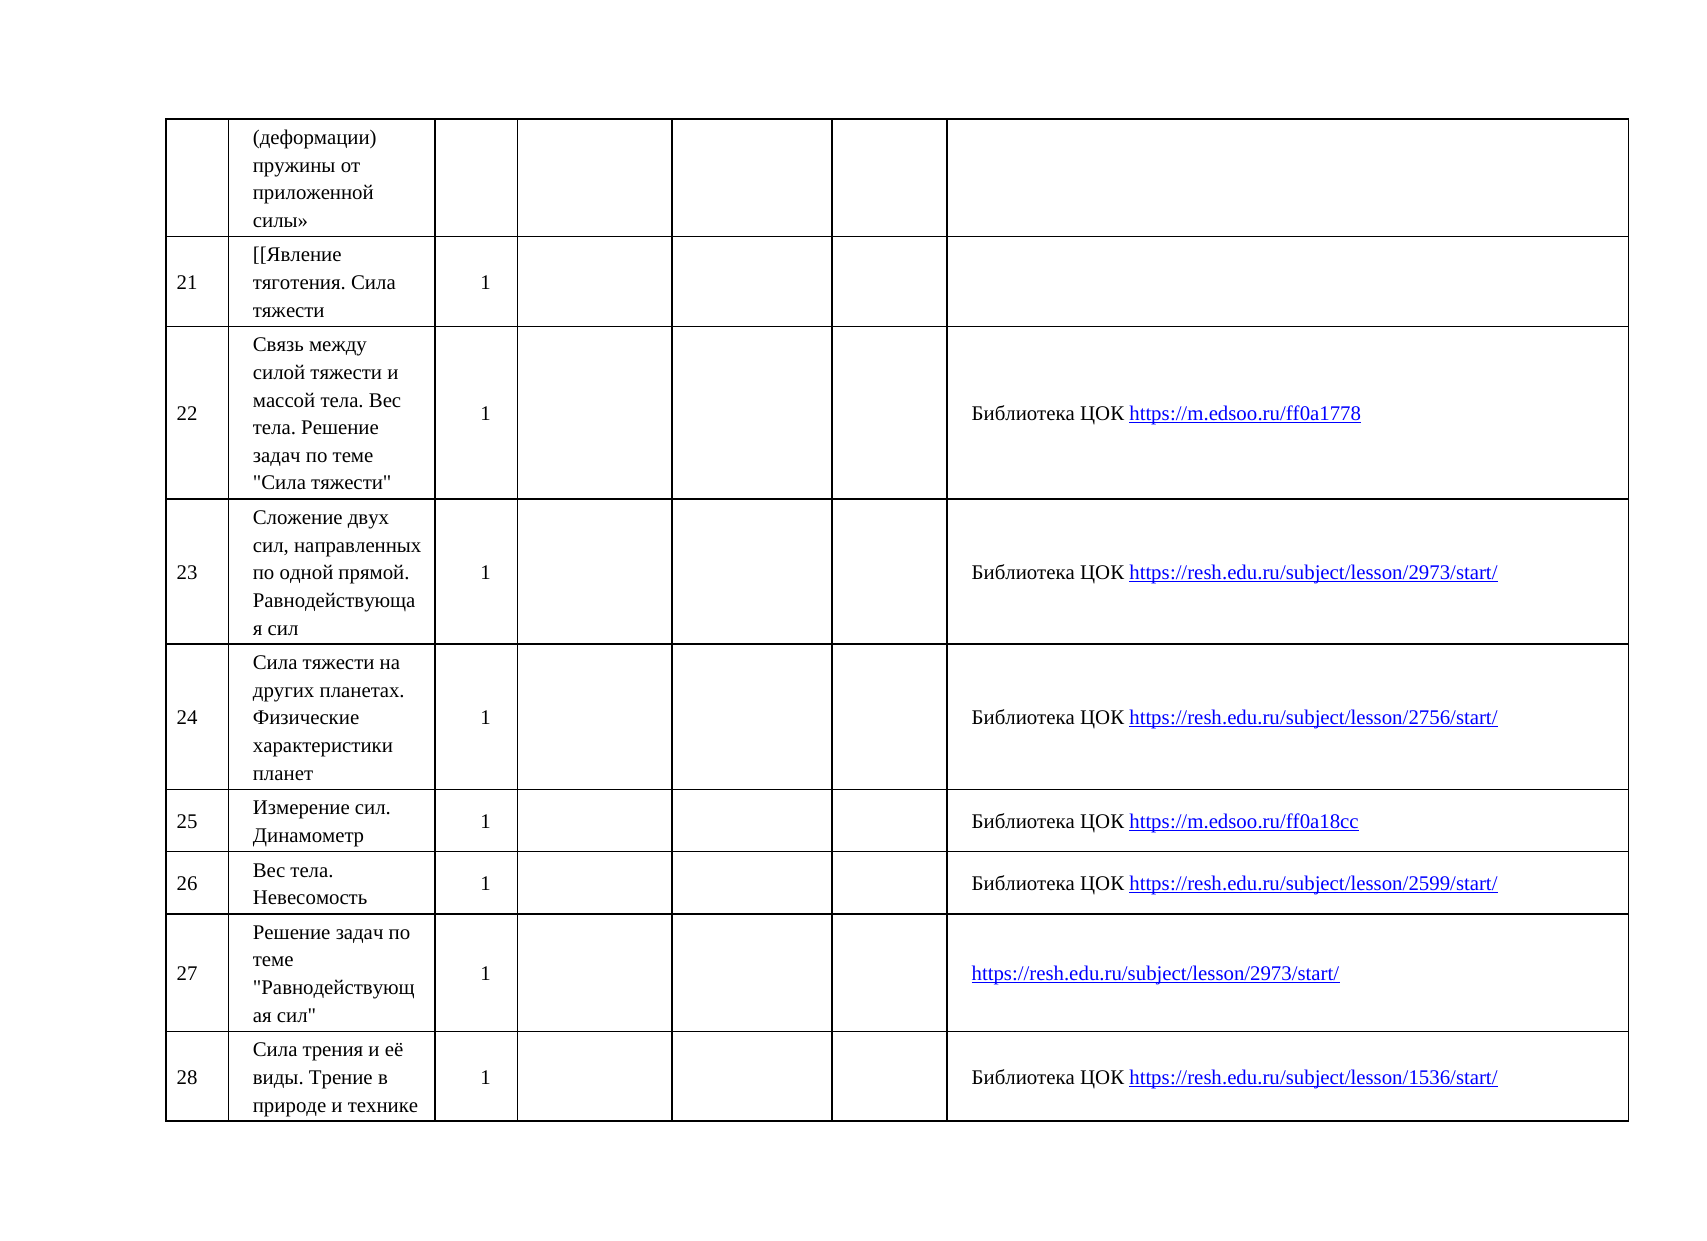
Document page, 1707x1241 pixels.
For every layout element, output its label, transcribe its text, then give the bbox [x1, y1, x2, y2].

table_cell 1 [436, 915, 517, 1031]
table_cell Вес тела. Невесомость [229, 852, 434, 913]
table_cell Связь между силой тяжести и массой тела. Вес тела. Решение задач по теме "Сила тяжести" [229, 327, 434, 498]
table_cell 22 [167, 327, 228, 498]
table_cell [833, 327, 946, 498]
table_cell [948, 120, 1628, 236]
table_cell [833, 852, 946, 913]
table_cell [229, 120, 434, 236]
table_cell 25 [167, 790, 228, 851]
table_cell 1 [436, 327, 517, 498]
table_cell [833, 120, 946, 236]
table_cell 1 [436, 790, 517, 851]
table_cell [833, 237, 946, 326]
table_cell Библиотека ЦОК https://resh.edu.ru/subject/lesson/2599/start/ [948, 852, 1628, 913]
table_cell [833, 500, 946, 643]
table_cell Измерение сил. Динамометр [229, 790, 434, 851]
table_cell [673, 237, 831, 326]
table_cell [673, 790, 831, 851]
table_cell 1 [436, 852, 517, 913]
table_cell Библиотека ЦОК https://resh.edu.ru/subject/lesson/2973/start/ [948, 500, 1628, 643]
table_cell [673, 500, 831, 643]
table_cell 26 [167, 852, 228, 913]
table_cell Сила тяжести на других планетах. Физические характеристики планет [229, 645, 434, 788]
table_cell [833, 1032, 946, 1120]
table_cell 1 [436, 1032, 517, 1120]
table_cell 1 [436, 500, 517, 643]
table_cell [673, 327, 831, 498]
table_cell [673, 915, 831, 1031]
table_cell [833, 790, 946, 851]
table_cell [948, 237, 1628, 326]
table_cell [518, 500, 671, 643]
table_cell [673, 645, 831, 788]
table_cell [518, 790, 671, 851]
table_cell 21 [167, 237, 228, 326]
table_cell 27 [167, 915, 228, 1031]
table_cell https://resh.edu.ru/subject/lesson/2973/start/ [948, 915, 1628, 1031]
table_cell [518, 1032, 671, 1120]
table_cell [518, 120, 671, 236]
table_cell 24 [167, 645, 228, 788]
table_cell 20 [167, 120, 228, 236]
table_cell [518, 327, 671, 498]
table_cell Решение задач по теме "Равнодействующая сил" [229, 915, 434, 1031]
table_cell 1 [436, 645, 517, 788]
table_cell [833, 645, 946, 788]
table_cell [518, 852, 671, 913]
table_cell 28 [167, 1032, 228, 1120]
table_cell [518, 645, 671, 788]
table_cell [673, 1032, 831, 1120]
table_cell Библиотека ЦОК https://m.edsoo.ru/ff0a1778 [948, 327, 1628, 498]
table_cell [518, 237, 671, 326]
table_cell [833, 915, 946, 1031]
table_cell 23 [167, 500, 228, 643]
table_cell 1 [673, 120, 831, 236]
table_cell [673, 852, 831, 913]
table_cell [[Явление тяготения. Сила тяжести [229, 237, 434, 326]
table_cell [518, 915, 671, 1031]
table_cell Библиотека ЦОК https://resh.edu.ru/subject/lesson/1536/start/ [948, 1032, 1628, 1120]
table_cell Сила трения и её виды. Трение в природе и технике [229, 1032, 434, 1120]
table_cell 1 [436, 120, 517, 236]
table_cell Библиотека ЦОК https://resh.edu.ru/subject/lesson/2756/start/ [948, 645, 1628, 788]
table_cell 1 [436, 237, 517, 326]
table_cell Библиотека ЦОК https://m.edsoo.ru/ff0a18cc [948, 790, 1628, 851]
table_cell Сложение двух сил, направленных по одной прямой. Равнодействующая сил [229, 500, 434, 643]
